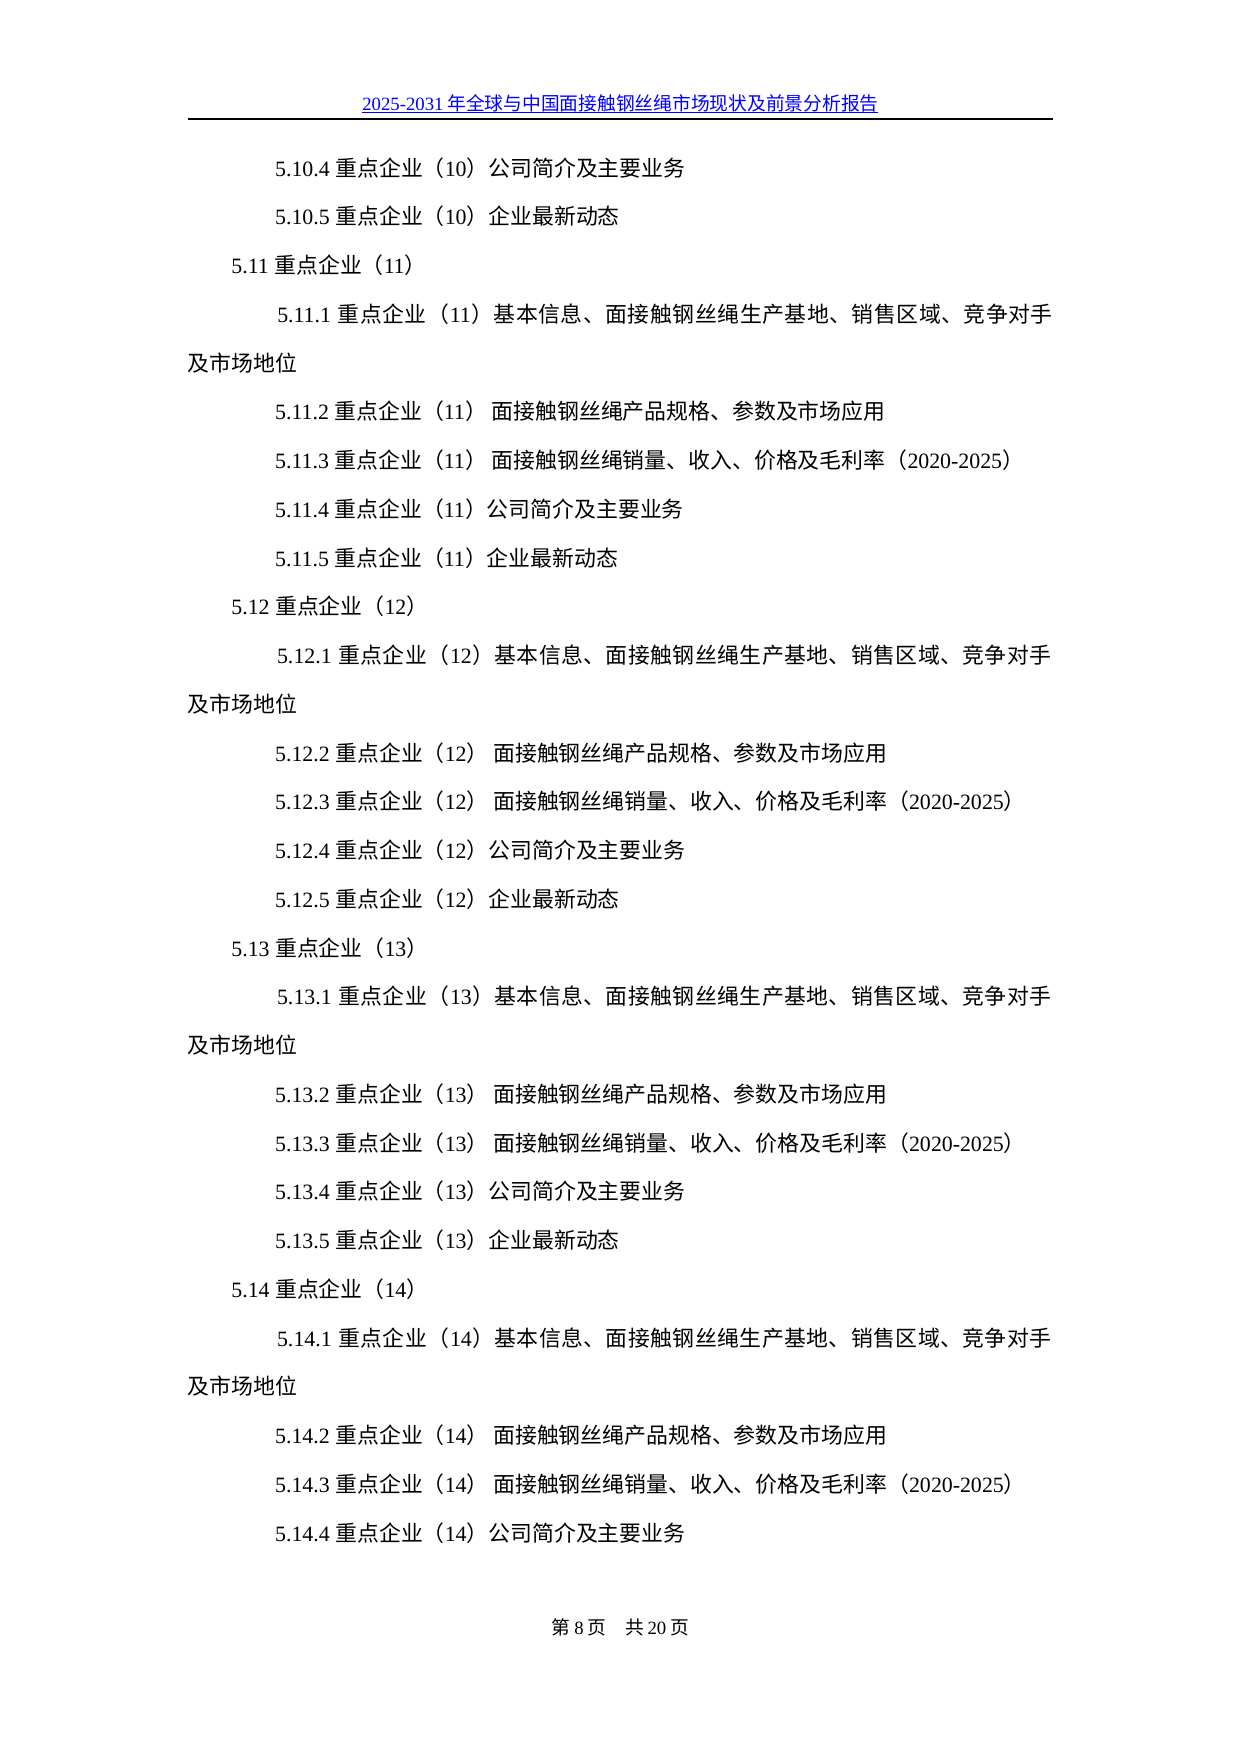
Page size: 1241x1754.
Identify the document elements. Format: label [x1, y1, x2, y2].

text [187, 150, 1053, 1548]
